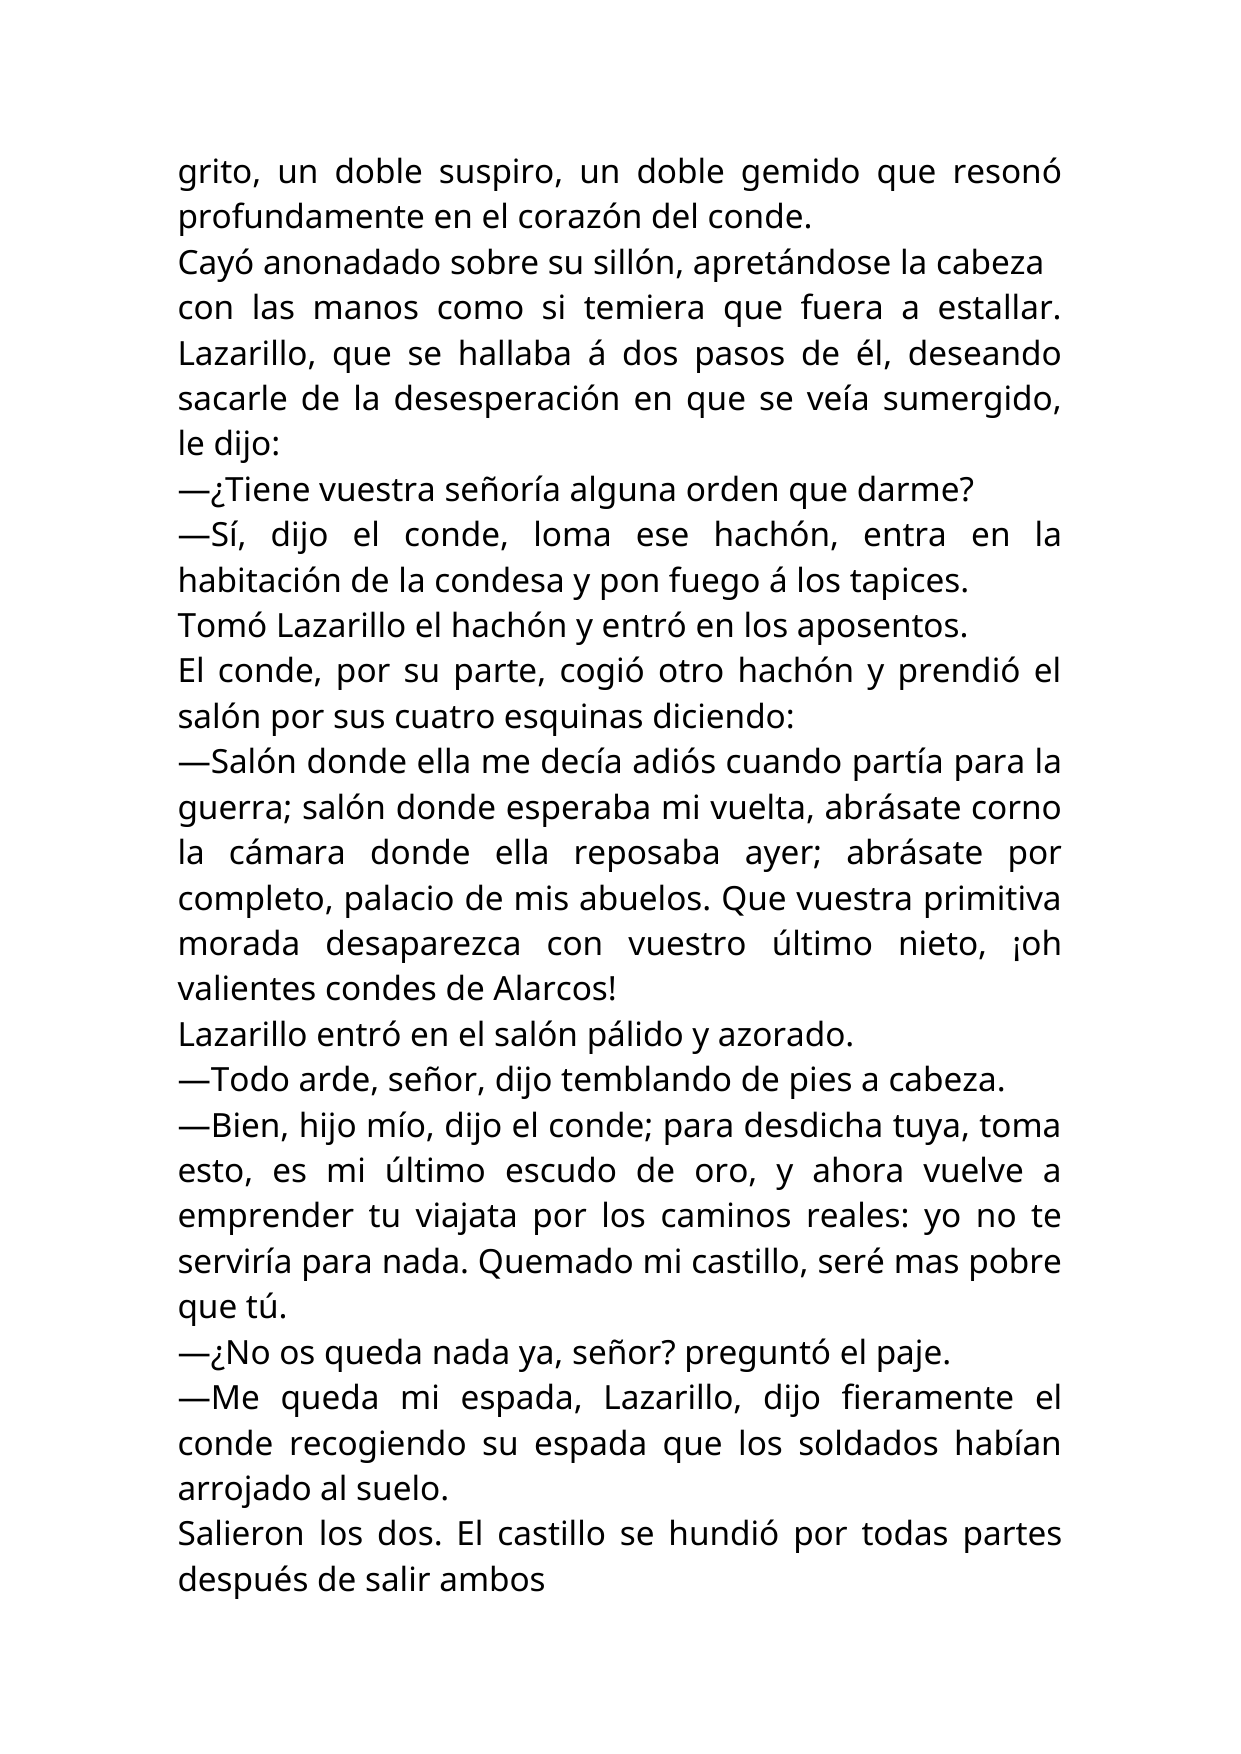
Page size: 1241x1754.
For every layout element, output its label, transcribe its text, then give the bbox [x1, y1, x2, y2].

text —¿Tiene vuestra señoría alguna orden que darme? [177, 466, 1063, 511]
text —Todo arde, señor, dijo temblando de pies a cabeza. [177, 1056, 1063, 1101]
text —Bien, hijo mío, dijo el conde; para desdicha tuya, toma esto, es mi último escudo de oro, y ahora vuelve a emprender tu viajata por los caminos reales: yo no te serviría para nada. Quemado mi castillo, seré mas pobre que tú. [177, 1101, 1063, 1328]
text —¿No os queda nada ya, señor? preguntó el paje. [177, 1328, 1063, 1374]
text Cayó anonadado sobre su sillón, apretándose la cabeza [177, 238, 1063, 284]
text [177, 148, 1063, 238]
text Lazarillo entró en el salón pálido y azorado. [177, 1011, 1063, 1056]
text El conde, por su parte, cogió otro hachón y prendió el salón por sus cuatro esquinas diciendo: [177, 647, 1063, 738]
text con las manos como si temiera que fuera a estallar. Lazarillo, que se hallaba á dos pasos de él, deseando sacarle de la desesperación en que se veía sumergido, le dijo: [177, 284, 1063, 466]
text —Sí, dijo el conde, loma ese hachón, entra en la habitación de la condesa y pon fuego á los tapices. [177, 511, 1063, 602]
text Tomó Lazarillo el hachón y entró en los aposentos. [177, 602, 1063, 647]
text —Me queda mi espada, Lazarillo, dijo fieramente el conde recogiendo su espada que los soldados habían arrojado al suelo. [177, 1374, 1063, 1510]
text Salieron los dos. El castillo se hundió por todas partes después de salir ambos [177, 1510, 1063, 1601]
text —Salón donde ella me decía adiós cuando partía para la guerra; salón donde esperaba mi vuelta, abrásate corno la cámara donde ella reposaba ayer; abrásate por completo, palacio de mis abuelos. Que vuestra primitiva morada desaparezca con vuestro último nieto, ¡oh valientes condes de Alarcos! [177, 738, 1063, 1011]
